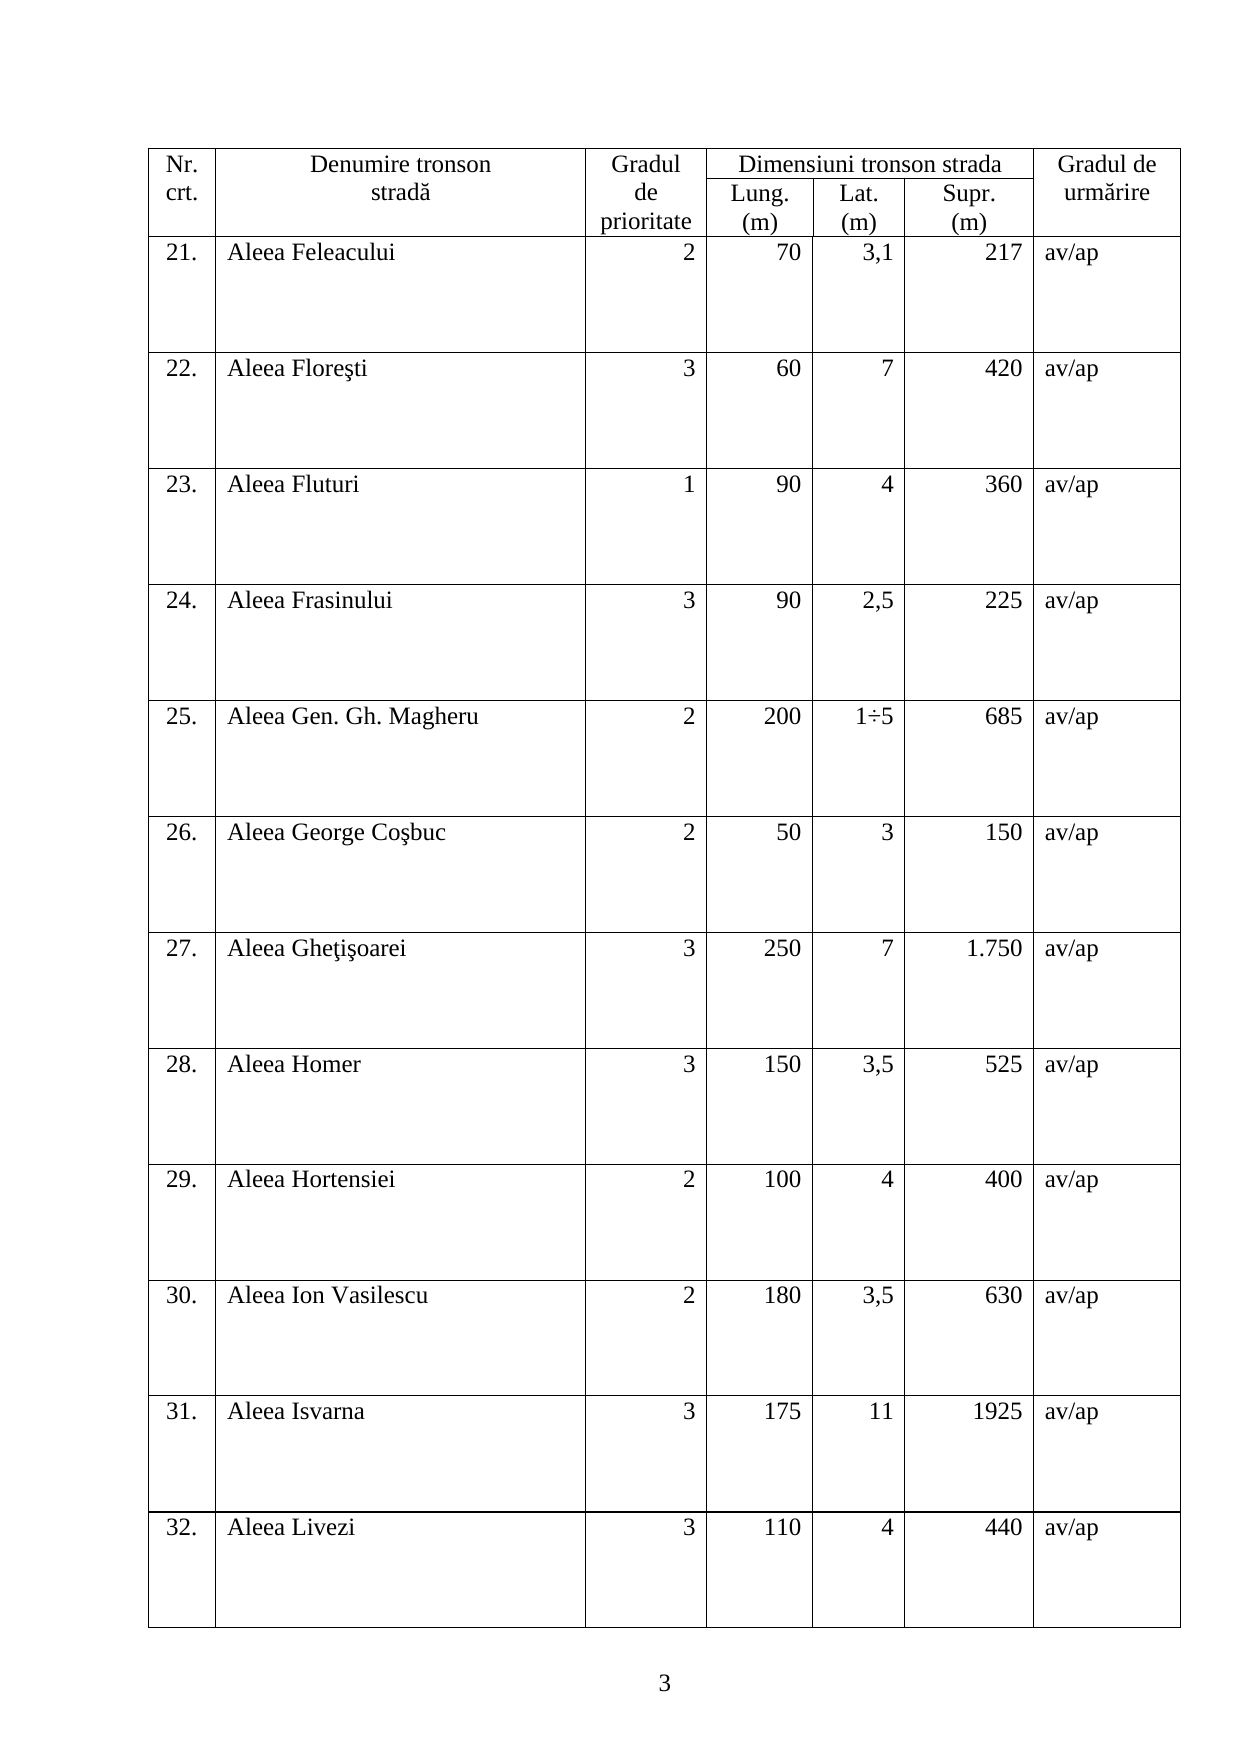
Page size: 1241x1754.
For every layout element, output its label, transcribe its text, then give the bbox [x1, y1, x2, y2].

table_cell Aleea Fluturi [216, 469, 585, 584]
table_cell av/ap [1034, 933, 1180, 1048]
table_cell [149, 469, 215, 584]
table_cell av/ap [1034, 353, 1180, 468]
table_cell av/ap [1034, 1513, 1180, 1627]
table_cell 360 [905, 469, 1033, 584]
table_cell Aleea Gheţişoarei [216, 933, 585, 1048]
table_cell Aleea Isvarna [216, 1396, 585, 1511]
table_cell [149, 1049, 215, 1163]
table_cell 60 [707, 353, 812, 468]
table_cell av/ap [1034, 585, 1180, 700]
table_cell av/ap [1034, 701, 1180, 816]
table_cell [149, 237, 215, 352]
table_header Gradul de urmărire [1034, 149, 1180, 236]
table_cell Aleea Frasinului [216, 585, 585, 700]
table_cell 630 [905, 1281, 1033, 1395]
table_cell 3 [586, 353, 706, 468]
table_cell 70 [707, 237, 812, 352]
table_cell [149, 1281, 215, 1395]
table_cell Aleea Gen. Gh. Magheru [216, 701, 585, 816]
table_cell 4 [813, 1513, 904, 1627]
table_cell 3 [586, 933, 706, 1048]
table_cell [149, 1165, 215, 1279]
table_cell [149, 701, 215, 816]
table_cell Aleea George Coşbuc [216, 817, 585, 932]
table_cell 440 [905, 1513, 1033, 1627]
table_cell 420 [905, 353, 1033, 468]
table_header Gradul de prioritate [586, 149, 706, 236]
table_cell 685 [905, 701, 1033, 816]
table_cell 3 [586, 1049, 706, 1163]
table_cell 3,1 [813, 237, 904, 352]
table_cell 90 [707, 469, 812, 584]
table_cell 225 [905, 585, 1033, 700]
table_cell 7 [813, 353, 904, 468]
table_cell Aleea Livezi [216, 1513, 585, 1627]
table_cell [149, 353, 215, 468]
table_cell 150 [905, 817, 1033, 932]
table_cell [149, 1396, 215, 1511]
table_cell 525 [905, 1049, 1033, 1163]
table_cell [149, 933, 215, 1048]
table_cell Aleea Feleacului [216, 237, 585, 352]
table_cell 110 [707, 1513, 812, 1627]
table_cell 3 [586, 585, 706, 700]
table_cell 1 [586, 469, 706, 584]
table_cell Lung. (m) [707, 179, 813, 236]
table_cell 2 [586, 1281, 706, 1395]
table_cell av/ap [1034, 817, 1180, 932]
table_cell Lat. (m) [814, 179, 904, 236]
table_cell 250 [707, 933, 812, 1048]
table_cell 3 [586, 1513, 706, 1627]
table_cell [149, 585, 215, 700]
table_cell Aleea Hortensiei [216, 1165, 585, 1279]
table_cell 3 [586, 1396, 706, 1511]
table_cell 1925 [905, 1396, 1033, 1511]
table_header Nr. crt. [149, 149, 215, 236]
table_cell 2 [586, 1165, 706, 1279]
table_cell [149, 1513, 215, 1627]
table_cell 11 [813, 1396, 904, 1511]
table_cell 400 [905, 1165, 1033, 1279]
table_cell 217 [905, 237, 1033, 352]
table_cell 3 [813, 817, 904, 932]
table_cell 1.750 [905, 933, 1033, 1048]
table_cell 200 [707, 701, 812, 816]
table_cell 90 [707, 585, 812, 700]
table_cell 50 [707, 817, 812, 932]
table_cell [149, 817, 215, 932]
table_cell 3,5 [813, 1049, 904, 1163]
table_cell av/ap [1034, 1165, 1180, 1279]
table_cell av/ap [1034, 237, 1180, 352]
table_cell 100 [707, 1165, 812, 1279]
table_header Denumire tronson stradă [216, 149, 585, 236]
table_cell Aleea Ion Vasilescu [216, 1281, 585, 1395]
table_cell Aleea Floreşti [216, 353, 585, 468]
table_cell 175 [707, 1396, 812, 1511]
table_cell av/ap [1034, 1396, 1180, 1511]
table_cell 2 [586, 817, 706, 932]
table_cell av/ap [1034, 1281, 1180, 1395]
table_cell 3,5 [813, 1281, 904, 1395]
table_cell av/ap [1034, 469, 1180, 584]
table_cell 4 [813, 469, 904, 584]
table_cell 7 [813, 933, 904, 1048]
table_cell 150 [707, 1049, 812, 1163]
table_cell 1÷5 [813, 701, 904, 816]
table_cell Aleea Homer [216, 1049, 585, 1163]
table_header Dimensiuni tronson strada [707, 149, 1033, 177]
table_cell Supr. (m) [905, 179, 1033, 236]
table_cell 2,5 [813, 585, 904, 700]
table_cell 4 [813, 1165, 904, 1279]
table_cell av/ap [1034, 1049, 1180, 1163]
table_cell 180 [707, 1281, 812, 1395]
table_cell 2 [586, 701, 706, 816]
table_cell 2 [586, 237, 706, 352]
